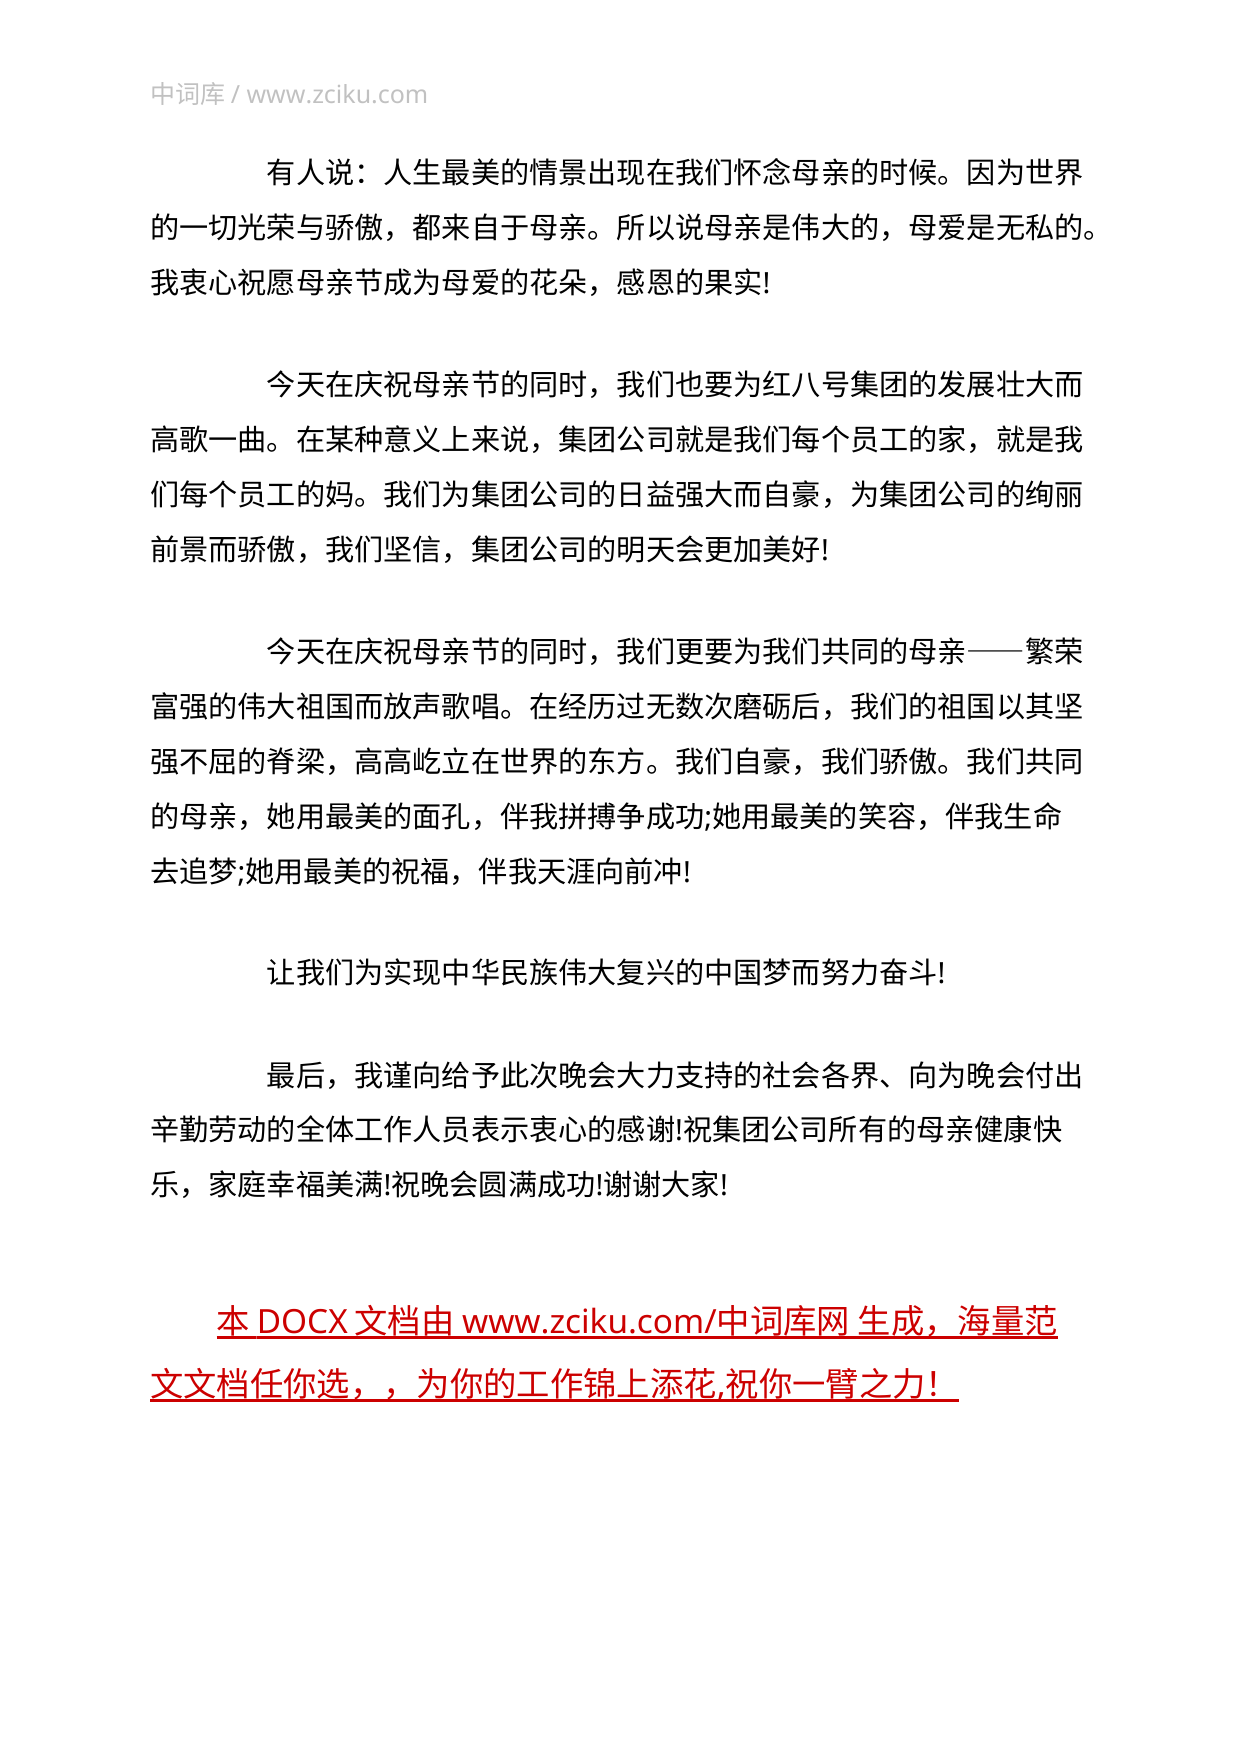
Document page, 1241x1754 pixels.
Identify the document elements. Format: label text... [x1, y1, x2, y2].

text 本DOCX文档由 www.zciku.com/中词库网 生成，海量范文文档任你选，，为你的工作锦上添花,祝你一臂之力！ [150, 1295, 1090, 1406]
text 今天在庆祝母亲节的同时，我们也要为红八号集团的发展壮大而高歌一曲。在某种意义上来说，集团公司就是我们每个员工的家，就是我们每个员工的妈。我们为集团公司的日益强大而自豪，为集团公司的绚丽前景而骄傲，我们坚信，集团公司的明天会更加美好! [150, 362, 1090, 569]
text 最后，我谨向给予此次晚会大力支持的社会各界、向为晚会付出辛勤劳动的全体工作人员表示衷心的感谢!祝集团公司所有的母亲健康快乐，家庭幸福美满!祝晚会圆满成功!谢谢大家! [150, 1052, 1090, 1204]
text 有人说：人生最美的情景出现在我们怀念母亲的时候。因为世界的一切光荣与骄傲，都来自于母亲。所以说母亲是伟大的，母爱是无私的。我衷心祝愿母亲节成为母爱的花朵，感恩的果实! [150, 150, 1090, 302]
text 今天在庆祝母亲节的同时，我们更要为我们共同的母亲——繁荣富强的伟大祖国而放声歌唱。在经历过无数次磨砺后，我们的祖国以其坚强不屈的脊梁，高高屹立在世界的东方。我们自豪，我们骄傲。我们共同的母亲，她用最美的面孔，伴我拼搏争成功;她用最美的笑容，伴我生命去追梦;她用最美的祝福，伴我天涯向前冲! [150, 628, 1090, 891]
text 让我们为实现中华民族伟大复兴的中国梦而努力奋斗! [150, 950, 1090, 992]
